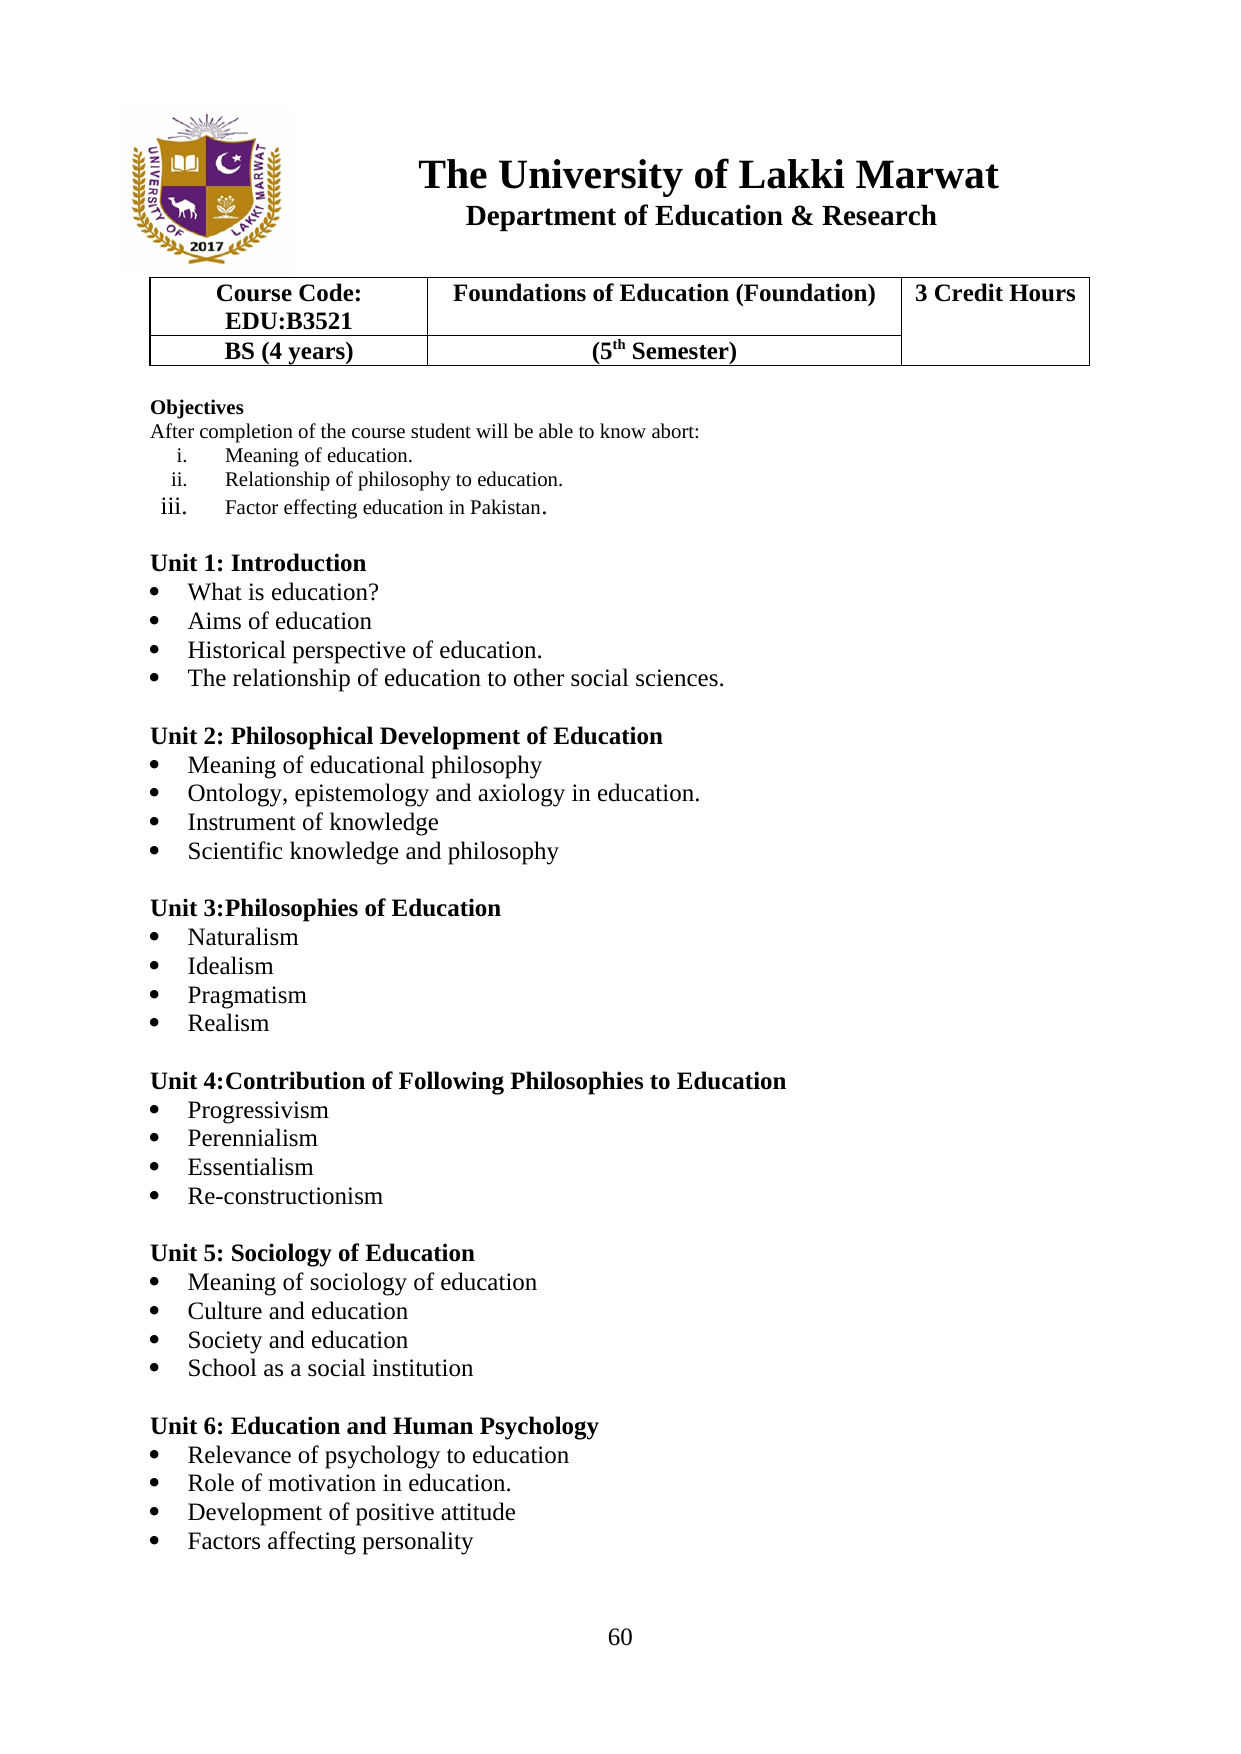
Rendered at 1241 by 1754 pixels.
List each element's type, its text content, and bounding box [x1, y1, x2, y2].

text After completion of the course student will be able to know abort: [150, 419, 1090, 443]
list Factor effecting education in Pakistan. [187, 491, 1090, 520]
list Development of positive attitude [150, 1497, 1090, 1526]
text Unit 5: Sociology of Education [150, 1238, 1090, 1267]
list Aims of education [150, 606, 1090, 635]
list Role of motivation in education. [150, 1468, 1090, 1497]
list School as a social institution [150, 1353, 1090, 1382]
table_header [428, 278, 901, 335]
list The relationship of education to other social sciences. [150, 663, 1090, 692]
text Objectives [150, 395, 1090, 419]
list Historical perspective of education. [150, 635, 1090, 663]
text Unit 3: Philosophies of Education [150, 893, 1090, 922]
list Realism [150, 1008, 1090, 1037]
list Society and education [150, 1325, 1090, 1353]
text Unit 6: Education and Human Psychology [150, 1411, 1090, 1440]
list Idealism [150, 951, 1090, 980]
list Relevance of psychology to education [150, 1440, 1090, 1468]
list Relationship of philosophy to education. [187, 467, 1090, 491]
list Meaning of educational philosophy [150, 750, 1090, 778]
list Scientific knowledge and philosophy [150, 836, 1090, 865]
text The University of Lakki Marwat [294, 150, 1090, 198]
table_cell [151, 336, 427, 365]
list Factors affecting personality [150, 1526, 1090, 1555]
list Naturalism [150, 922, 1090, 951]
list Meaning of sociology of education [150, 1267, 1090, 1296]
list Progressivism [150, 1095, 1090, 1123]
text Unit 2: Philosophical Development of Education [150, 721, 1090, 750]
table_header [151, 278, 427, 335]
list What is education? [150, 577, 1090, 606]
list Essentialism [150, 1152, 1090, 1181]
list Instrument of knowledge [150, 807, 1090, 836]
list Re-constructionism [150, 1181, 1090, 1210]
text Unit 4: Contribution of Following Philosophies to Education [150, 1066, 1090, 1095]
list Culture and education [150, 1296, 1090, 1325]
list Perennialism [150, 1123, 1090, 1152]
text Department of Education & Research [294, 198, 1090, 231]
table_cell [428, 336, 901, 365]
list Ontology, epistemology and axiology in education. [150, 778, 1090, 807]
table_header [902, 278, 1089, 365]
list Pragmatism [150, 980, 1090, 1008]
list Meaning of education. [187, 443, 1090, 467]
text Unit 1: Introduction [150, 548, 1090, 577]
picture [118, 106, 294, 277]
